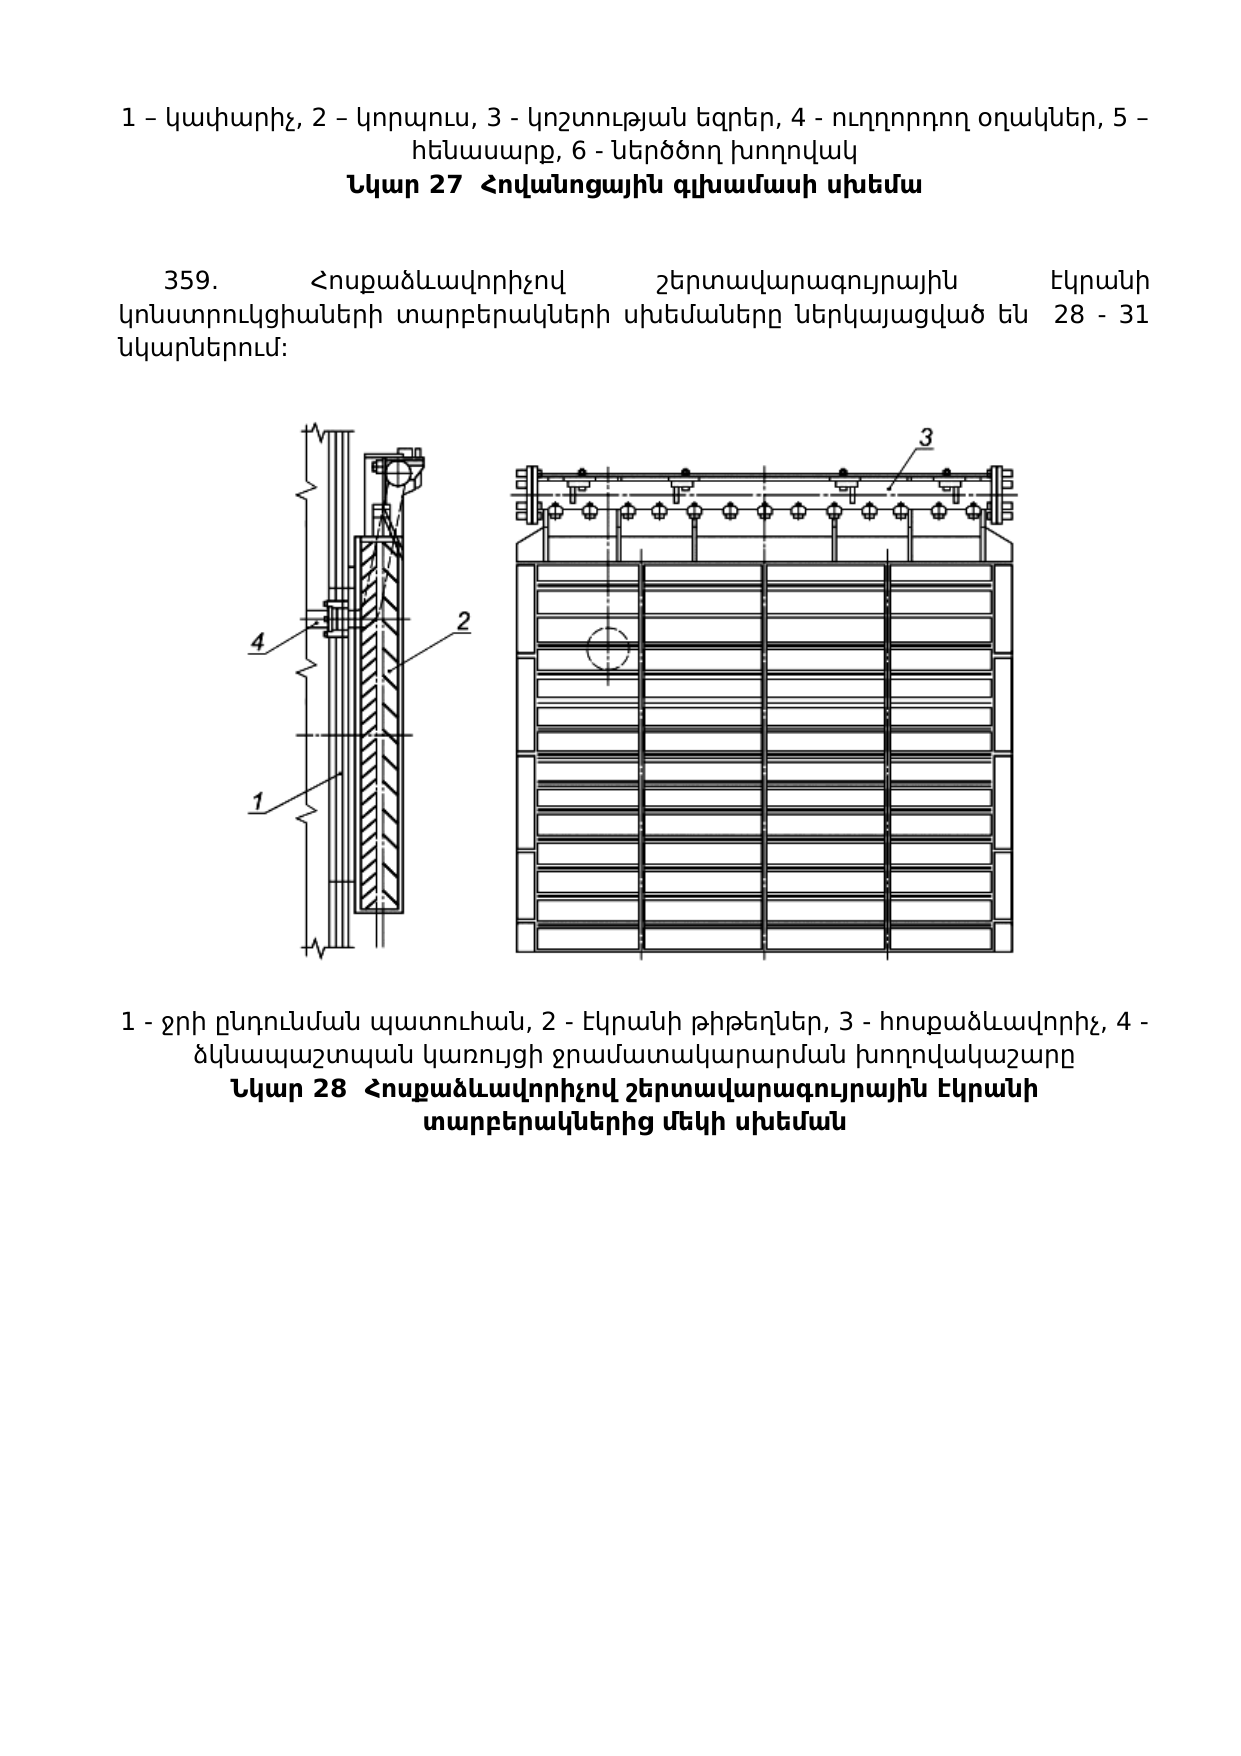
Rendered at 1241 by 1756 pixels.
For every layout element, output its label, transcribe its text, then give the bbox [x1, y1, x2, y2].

text Նկար 28 Հոսքաձևավորիչով շերտավարագույրային էկրանի տարբերակներից մեկի սխեման [118, 1074, 1151, 1137]
picture [236, 400, 1033, 971]
text 359. Հոսքաձևավորիչով շերտավարագույրային էկրանի կոնստրուկցիաների տարբերակների սխեմաները ներկայացված են 28 - 31 նկարներում: [118, 266, 1151, 363]
text 1 - ջրի ընդունման պատուհան, 2 - էկրանի թիթեղներ, 3 - հոսքաձևավորիչ, 4 - ձկնապաշտպան կառույցի ջրամատակարարման խողովակաշարը [118, 1007, 1151, 1069]
text 1 – կափարիչ, 2 – կորպուս, 3 - կոշտության եզրեր, 4 - ուղղորդող օղակներ, 5 – հենասարք, 6 - ներծծող խողովակ [118, 103, 1151, 166]
text Նկար 27 Հովանոցային գլխամասի սխեմա [118, 170, 1151, 199]
